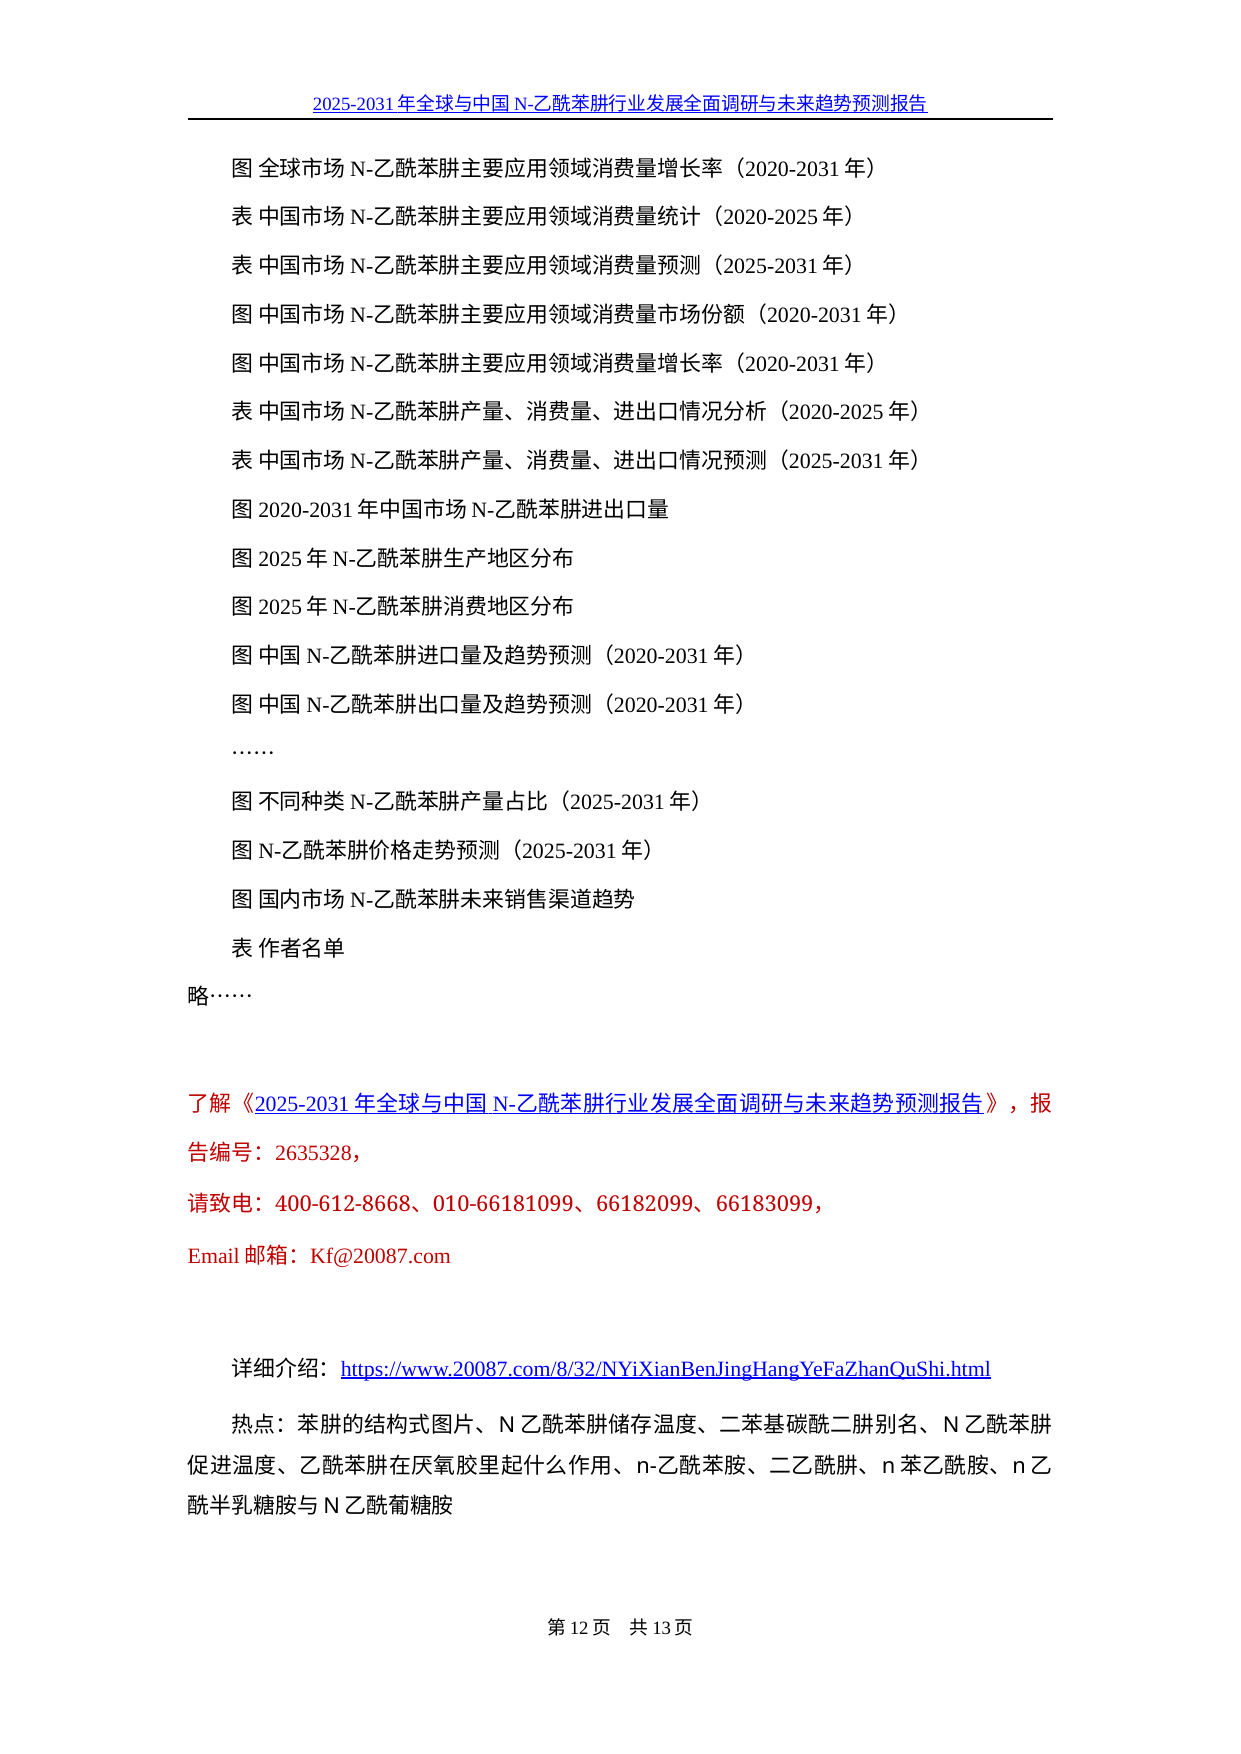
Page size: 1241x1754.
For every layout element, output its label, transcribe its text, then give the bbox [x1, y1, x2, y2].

text Email邮箱：Kf@20087.com [187, 1237, 1053, 1270]
text 请致电：400-612-8668、010-66181099、66182099、66183099， [187, 1186, 1053, 1218]
text 详细介绍：https://www.20087.com/8/32/NYiXianBenJingHangYeFaZhanQuShi.html [187, 1350, 1053, 1383]
text 热点：苯肼的结构式图片、N乙酰苯肼储存温度、二苯基碳酰二肼别名、N乙酰苯肼促进温度、乙酰苯肼在厌氧胶里起什么作用、n-乙酰苯胺、二乙酰肼、n苯乙酰胺、n乙酰半乳糖胺与N乙酰葡糖胺 [187, 1407, 1053, 1521]
text 了解《2025-2031年全球与中国N-乙酰苯肼行业发展全面调研与未来趋势预测报告》，报告编号：2635328， [187, 1085, 1053, 1167]
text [187, 150, 1053, 1011]
